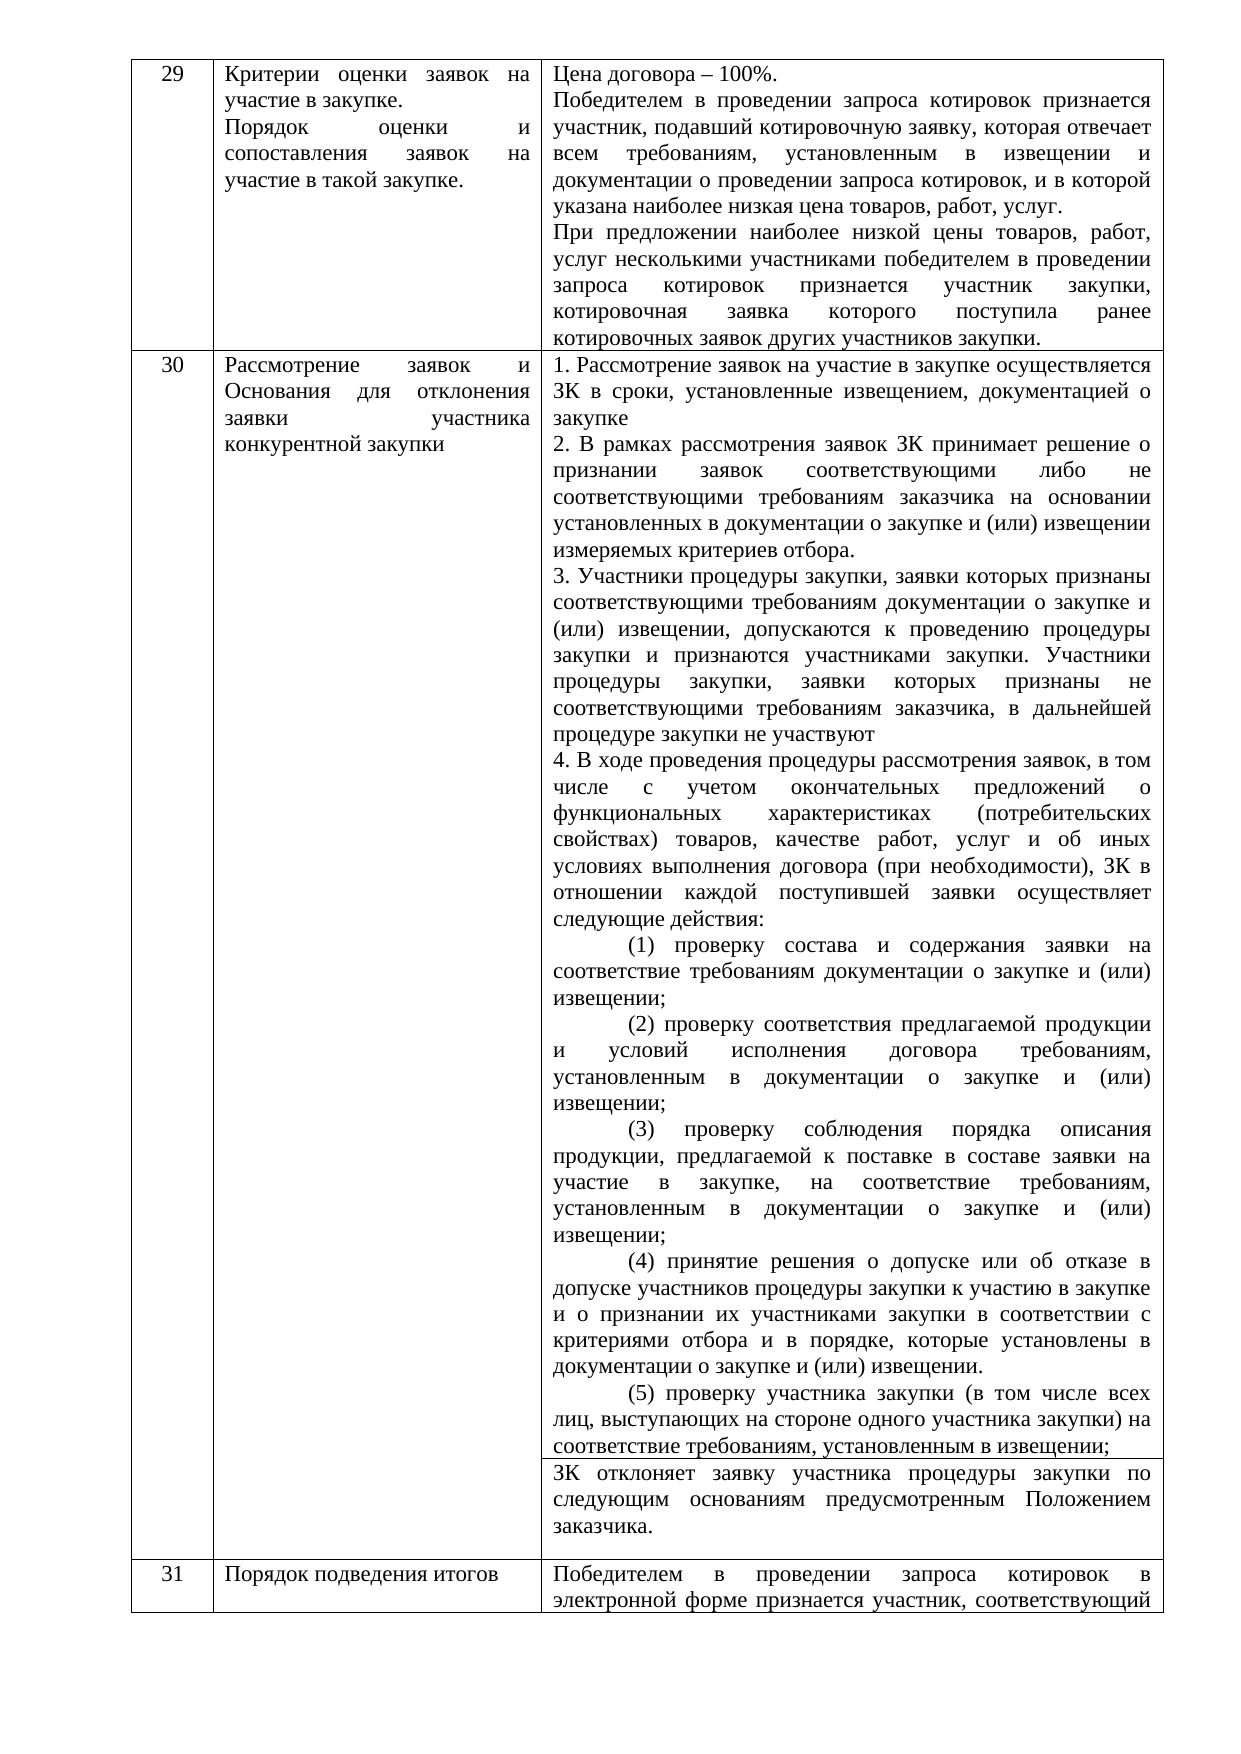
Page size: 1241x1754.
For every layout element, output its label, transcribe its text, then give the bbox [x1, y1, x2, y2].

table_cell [214, 1560, 541, 1612]
table_cell Критерии оценки заявок на участие в закупке. Порядок оценки и сопоставления заявок на участие в такой закупке. [214, 60, 541, 350]
table_cell Рассмотрение заявок и Основания для отклонения заявки участника конкурентной закупки [214, 351, 541, 1558]
table_cell 31 [132, 1560, 213, 1612]
table_cell 1. Рассмотрение заявок на участие в закупке осуществляется ЗК в сроки, установленные извещением, документацией о закупке 2. В рамках рассмотрения заявок ЗК принимает решение о признании заявок соответствующими либо не соответствующими требованиям заказчика на основании установленных в документации о закупке и (или) извещении измеряемых критериев отбора. 3. Участники процедуры закупки, заявки которых признаны соответствующими требованиям документации о закупке и (или) извещении, допускаются к проведению процедуры закупки и признаются участниками закупки. Участники процедуры закупки, заявки которых признаны не соответствующими требованиям заказчика, в дальнейшей процедуре закупки не участвуют 4. В ходе проведения процедуры рассмотрения заявок, в том числе с учетом окончательных предложений о функциональных характеристиках (потребительских свойствах) товаров, качестве работ, услуг и об иных условиях выполнения договора (при необходимости), ЗК в отношении каждой поступившей заявки осуществляет следующие действия: (1) проверку состава и содержания заявки на соответствие требованиям документации о закупке и (или) извещении; (2) проверку соответствия предлагаемой продукции и условий исполнения договора требованиям, установленным в документации о закупке и (или) извещении; (3) проверку соблюдения порядка описания продукции, предлагаемой к поставке в составе заявки на участие в закупке, на соответствие требованиям, установленным в документации о закупке и (или) извещении; (4) принятие решения о допуске или об отказе в допуске участников процедуры закупки к участию в закупке и о признании их участниками закупки в соответствии с критериями отбора и в порядке, которые установлены в документации о закупке и (или) извещении. (5) проверку участника закупки (в том числе всех лиц, выступающих на стороне одного участника закупки) на соответствие требованиям, установленным в извещении; [542, 351, 1163, 1458]
table_cell 29 [132, 60, 213, 350]
table_cell ЗК отклоняет заявку участника процедуры закупки по следующим основаниям предусмотренным Положением заказчика. [542, 1459, 1163, 1558]
table_cell Цена договора – 100%. Победителем в проведении запроса котировок признается участник, подавший котировочную заявку, которая отвечает всем требованиям, установленным в извещении и документации о проведении запроса котировок, и в которой указана наиболее низкая цена товаров, работ, услуг. При предложении наиболее низкой цены товаров, работ, услуг несколькими участниками победителем в проведении запроса котировок признается участник закупки, котировочная заявка которого поступила ранее котировочных заявок других участников закупки. [542, 60, 1163, 350]
table_cell 30 [132, 351, 213, 1558]
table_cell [542, 1560, 1163, 1612]
